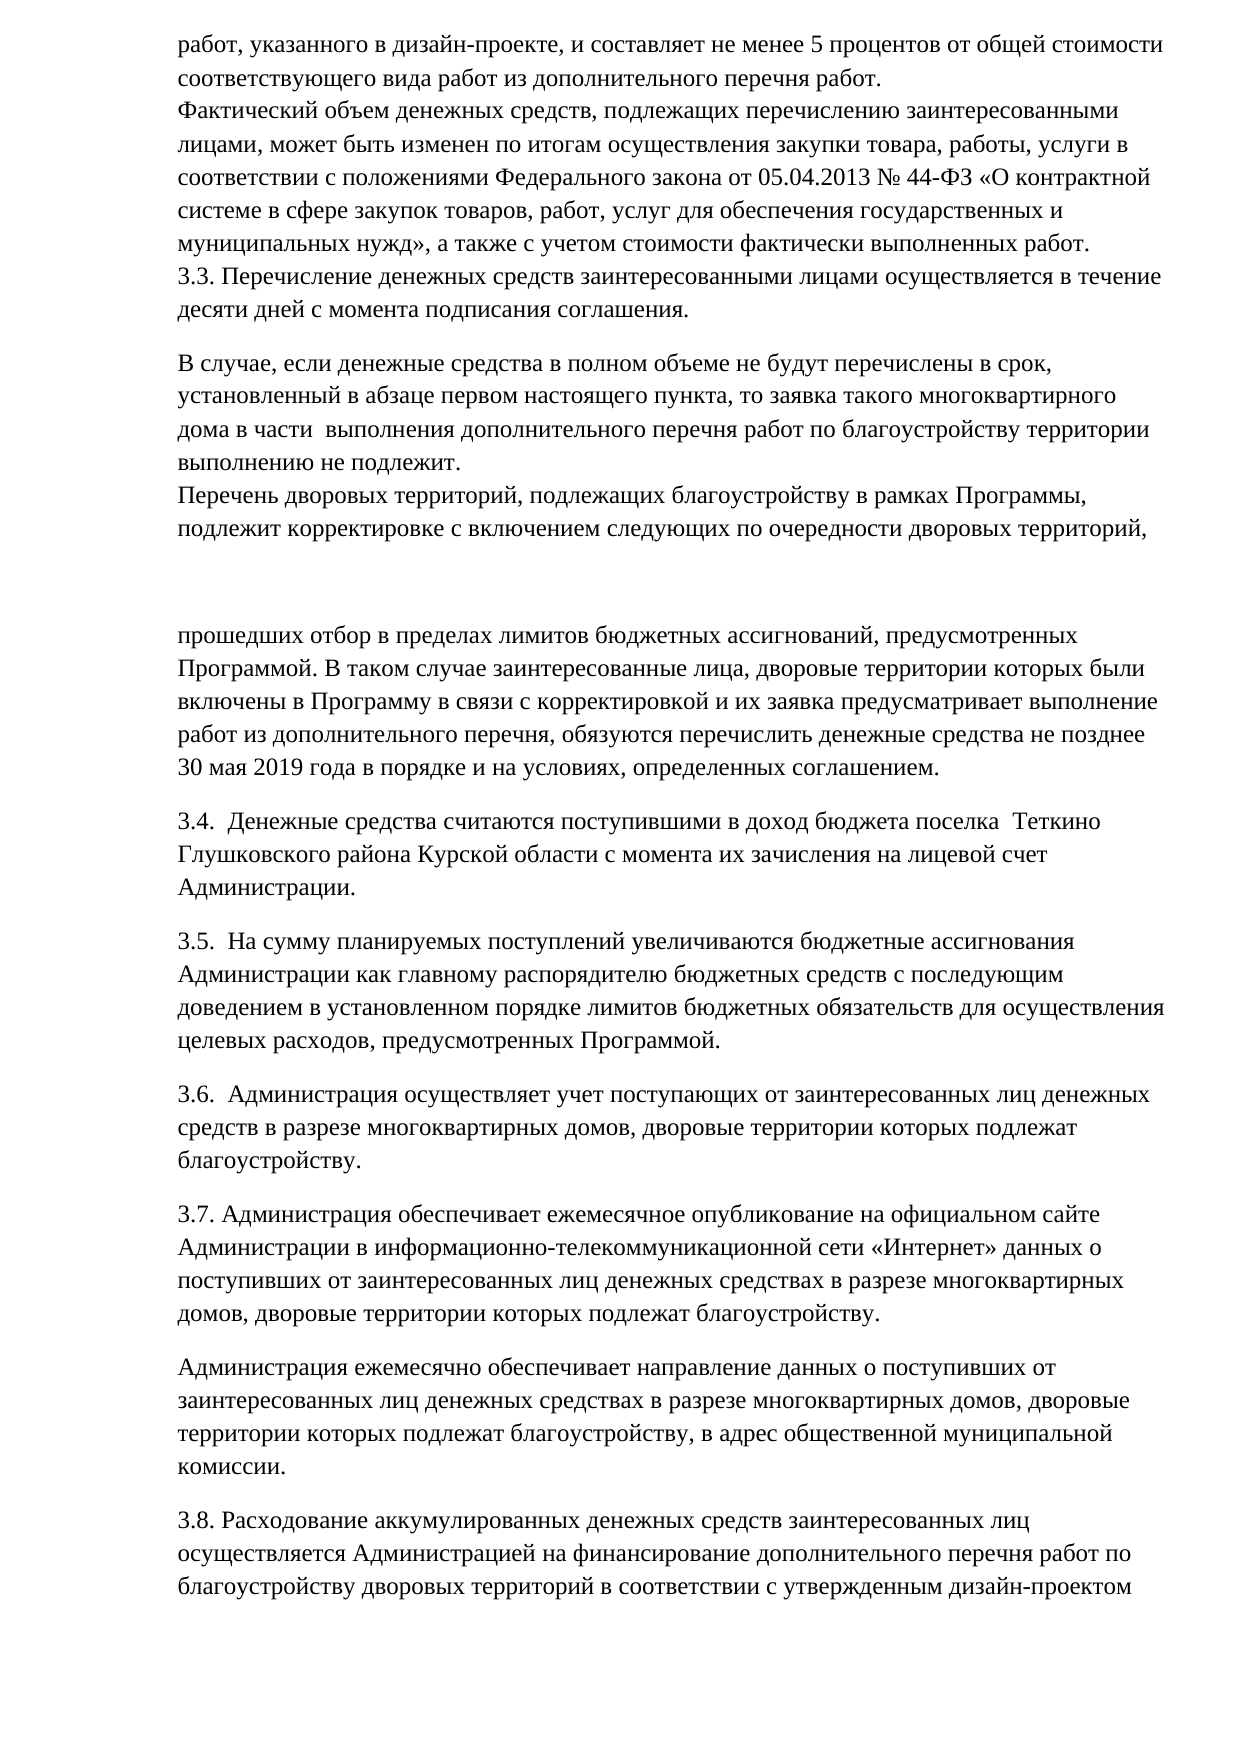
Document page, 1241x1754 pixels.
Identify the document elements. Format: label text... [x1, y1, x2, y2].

text Администрация ежемесячно обеспечивает направление данных о поступивших от заинтересованных лиц денежных средствах в разрезе многоквартирных домов, дворовые территории которых подлежат благоустройству, в адрес общественной муниципальной комиссии. [177, 1352, 1167, 1480]
text прошедших отбор в пределах лимитов бюджетных ассигнований, предусмотренных Программой. В таком случае заинтересованные лица, дворовые территории которых были включены в Программу в связи с корректировкой и их заявка предусматривает выполнение работ из дополнительного перечня, обязуются перечислить денежные средства не позднее 30 мая 2019 года в порядке и на условиях, определенных соглашением. [177, 620, 1167, 781]
text 3.4. Денежные средства считаются поступившими в доход бюджета поселка Теткино Глушковского района Курской области с момента их зачисления на лицевой счет Администрации. [177, 806, 1167, 901]
text Фактический объем денежных средств, подлежащих перечислению заинтересованными лицами, может быть изменен по итогам осуществления закупки товара, работы, услуги в соответствии с положениями Федерального закона от 05.04.2013 № 44-ФЗ «О контрактной системе в сфере закупок товаров, работ, услуг для обеспечения государственных и муниципальных нужд», а также с учетом стоимости фактически выполненных работ. [177, 96, 1167, 256]
text В случае, если денежные средства в полном объеме не будут перечислены в срок, установленный в абзаце первом настоящего пункта, то заявка такого многоквартирного дома в части выполнения дополнительного перечня работ по благоустройству территории выполнению не подлежит. [177, 348, 1167, 475]
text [177, 1505, 1167, 1600]
text 3.7. Администрация обеспечивает ежемесячное опубликование на официальном сайте Администрации в информационно-телекоммуникационной сети «Интернет» данных о поступивших от заинтересованных лиц денежных средствах в разрезе многоквартирных домов, дворовые территории которых подлежат благоустройству. [177, 1199, 1167, 1327]
text 3.5. На сумму планируемых поступлений увеличиваются бюджетные ассигнования Администрации как главному распорядителю бюджетных средств с последующим доведением в установленном порядке лимитов бюджетных обязательств для осуществления целевых расходов, предусмотренных Программой. [177, 926, 1167, 1054]
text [177, 29, 1167, 91]
text Перечень дворовых территорий, подлежащих благоустройству в рамках Программы, подлежит корректировке с включением следующих по очередности дворовых территорий, [177, 480, 1167, 541]
text 3.3. Перечисление денежных средств заинтересованными лицами осуществляется в течение десяти дней с момента подписания соглашения. [177, 261, 1167, 322]
text 3.6. Администрация осуществляет учет поступающих от заинтересованных лиц денежных средств в разрезе многоквартирных домов, дворовые территории которых подлежат благоустройству. [177, 1079, 1167, 1174]
